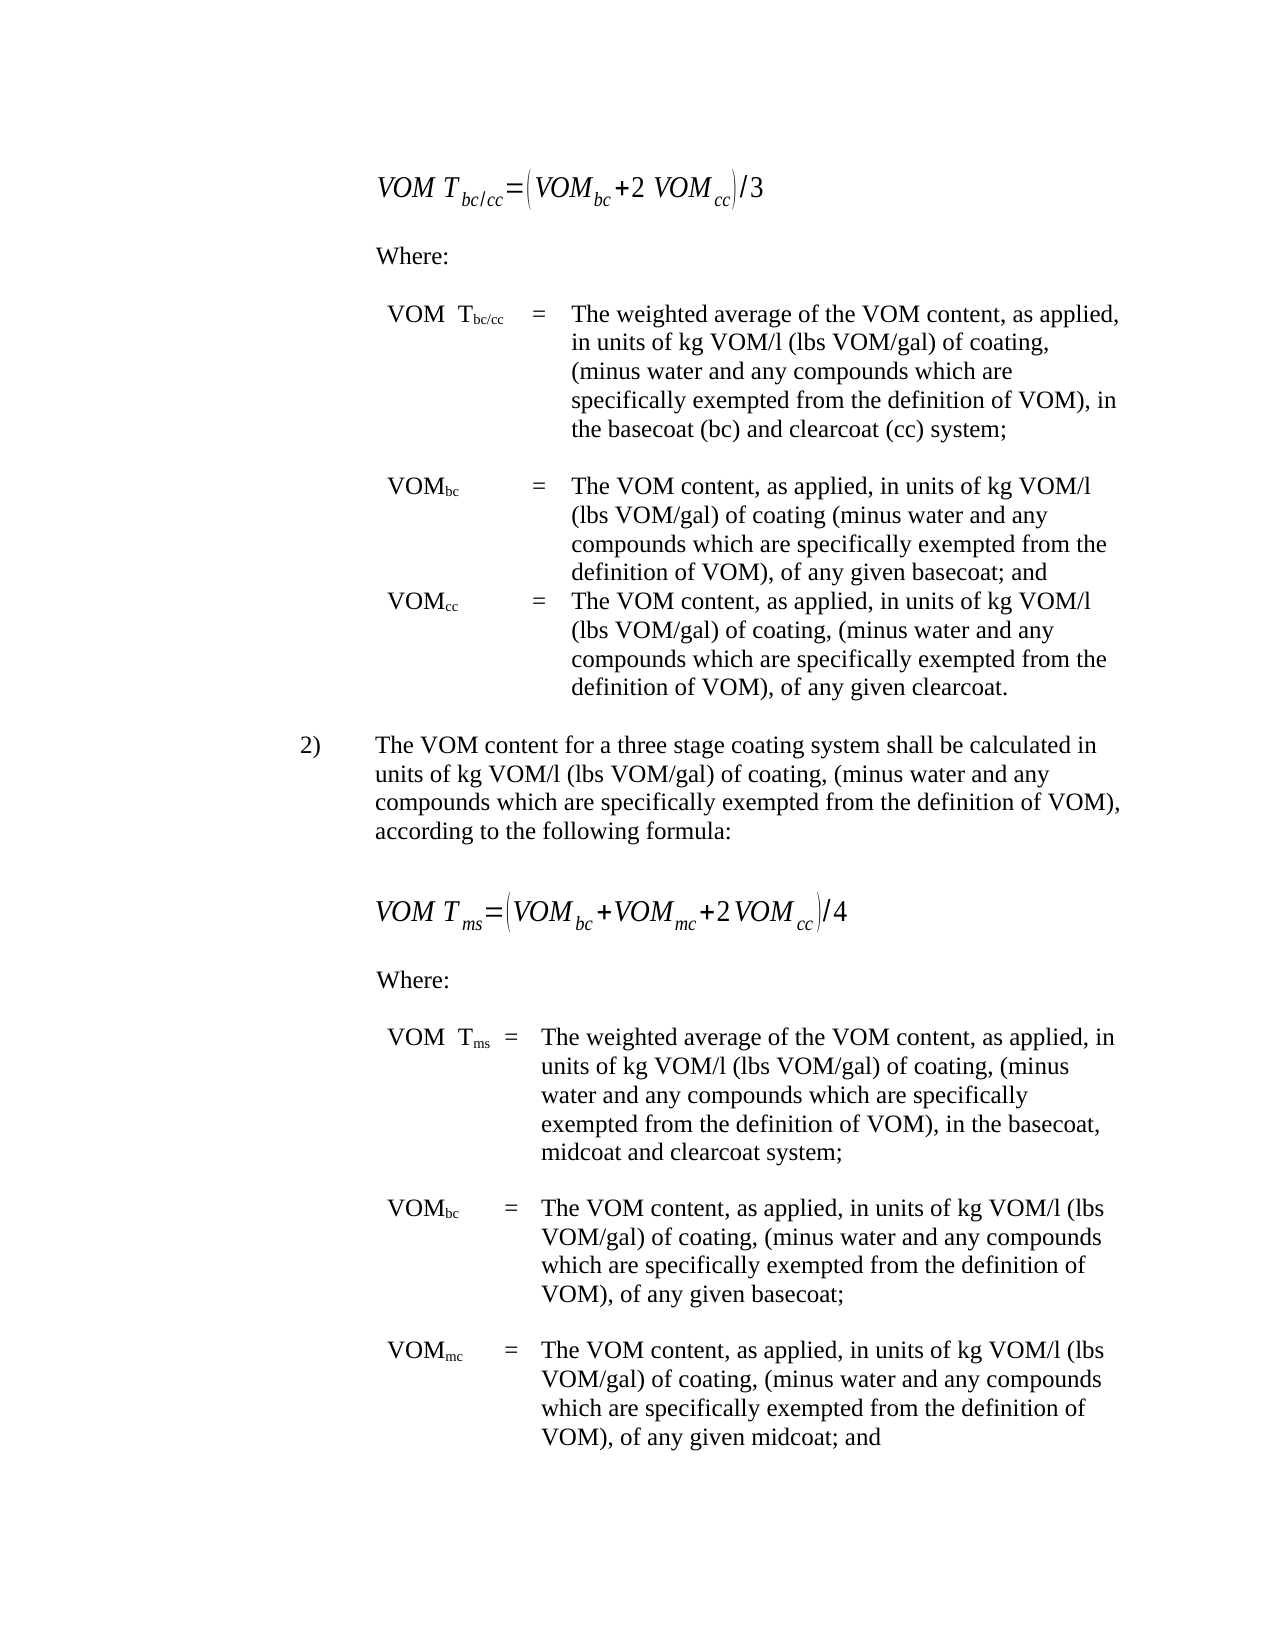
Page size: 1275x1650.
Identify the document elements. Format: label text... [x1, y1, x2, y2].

table_cell = [525, 471, 560, 586]
table_cell The VOM content, as applied, in units of kg VOM/l (lbs VOM/gal) of coating, (minus water and any compounds which are specifically exempted from the definition of VOM), of any given clearcoat. [560, 586, 1136, 701]
text Where: [376, 965, 1125, 994]
text Where: [375, 241, 1125, 270]
table_cell The VOM content, as applied, in units of kg VOM/l (lbs VOM/gal) of coating, (minus water and any compounds which are specifically exempted from the definition of VOM), of any given midcoat; and [530, 1336, 1136, 1476]
text 2) The VOM content for a three stage coating system shall be calculated in units of kg VOM/l (lbs VOM/gal) of coating, (minus water and any compounds which are specifically exempted from the definition of VOM), according to the following formula: [300, 730, 1125, 845]
table_header = [525, 299, 560, 471]
table_cell = [500, 1336, 529, 1476]
table_cell The VOM content, as applied, in units of kg VOM/l (lbs VOM/gal) of coating, (minus water and any compounds which are specifically exempted from the definition of VOM), of any given basecoat; [530, 1193, 1136, 1336]
table_cell = [525, 586, 560, 701]
table_cell VOMbc [376, 471, 525, 586]
table_header The weighted average of the VOM content, as applied, in units of kg VOM/l (lbs VOM/gal) of coating, (minus water and any compounds which are specifically exempted from the definition of VOM), in the basecoat, midcoat and clearcoat system; [530, 1023, 1136, 1193]
table_cell The VOM content, as applied, in units of kg VOM/l (lbs VOM/gal) of coating (minus water and any compounds which are specifically exempted from the definition of VOM), of any given basecoat; and [560, 471, 1136, 586]
table_cell VOMcc [376, 586, 525, 701]
table_header The weighted average of the VOM content, as applied, in units of kg VOM/l (lbs VOM/gal) of coating, (minus water and any compounds which are specifically exempted from the definition of VOM), in the basecoat (bc) and clearcoat (cc) system; [560, 299, 1136, 471]
table_cell VOMmc [376, 1336, 499, 1476]
table_header VOM Tbc/cc [376, 299, 525, 471]
table_cell = [500, 1193, 529, 1336]
table_cell VOMbc [376, 1193, 499, 1336]
table_header VOM Tms [376, 1023, 499, 1193]
table_header = [500, 1023, 529, 1193]
